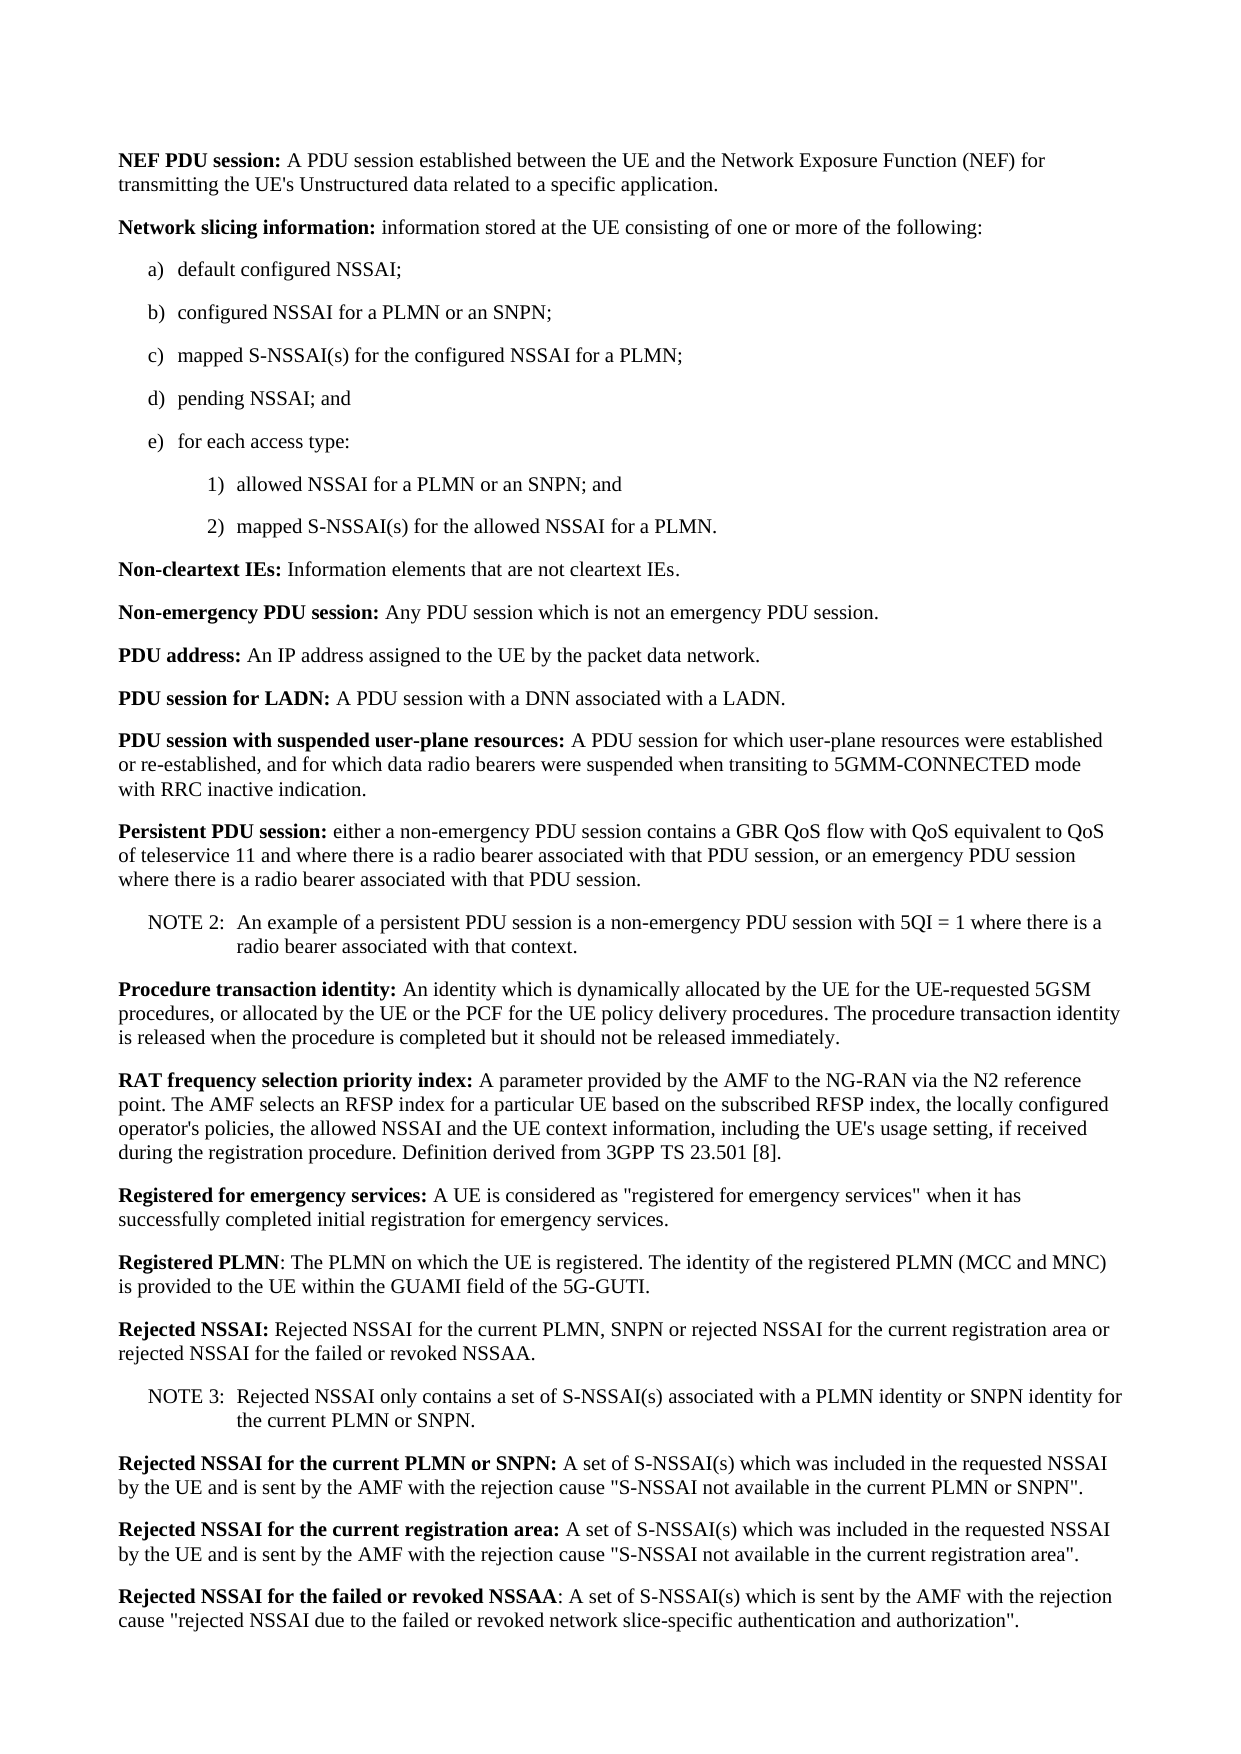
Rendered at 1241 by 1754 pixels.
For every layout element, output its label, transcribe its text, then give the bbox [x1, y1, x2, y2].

text PDU session with suspended user-plane resources: A PDU session for which user-plane resources were established or re-established, and for which data radio bearers were suspended when transiting to 5GMM-CONNECTED mode with RRC inactive indication. [118, 728, 1122, 801]
text c) mapped S-NSSAI(s) for the configured NSSAI for a PLMN; [148, 343, 1122, 367]
text Registered for emergency services: A UE is considered as "registered for emergency services" when it has successfully completed initial registration for emergency services. [118, 1183, 1122, 1231]
text NOTE 2: An example of a persistent PDU session is a non-emergency PDU session with 5QI = 1 where there is a radio bearer associated with that context. [148, 910, 1122, 958]
text a) default configured NSSAI; [148, 257, 1122, 281]
text Rejected NSSAI for the current registration area: A set of S-NSSAI(s) which was included in the requested NSSAI by the UE and is sent by the AMF with the rejection cause "S-NSSAI not available in the current registration area". [118, 1517, 1122, 1566]
text Non-cleartext IEs: Information elements that are not cleartext IEs. [118, 557, 1122, 581]
text Rejected NSSAI for the failed or revoked NSSAA: A set of S-NSSAI(s) which is sent by the AMF with the rejection cause "rejected NSSAI due to the failed or revoked network slice-specific authentication and authorization". [118, 1584, 1122, 1632]
text NEF PDU session: A PDU session established between the UE and the Network Exposure Function (NEF) for transmitting the UE's Unstructured data related to a specific application. [118, 148, 1122, 196]
text Procedure transaction identity: An identity which is dynamically allocated by the UE for the UE-requested 5GSM procedures, or allocated by the UE or the PCF for the UE policy delivery procedures. The procedure transaction identity is released when the procedure is completed but it should not be released immediately. [118, 977, 1122, 1049]
text b) configured NSSAI for a PLMN or an SNPN; [148, 300, 1122, 324]
text Registered PLMN: The PLMN on which the UE is registered. The identity of the registered PLMN (MCC and MNC) is provided to the UE within the GUAMI field of the 5G-GUTI. [118, 1250, 1122, 1298]
text RAT frequency selection priority index: A parameter provided by the AMF to the NG-RAN via the N2 reference point. The AMF selects an RFSP index for a particular UE based on the subscribed RFSP index, the locally configured operator's policies, the allowed NSSAI and the UE context information, including the UE's usage setting, if received during the registration procedure. Definition derived from 3GPP TS 23.501 [8]. [118, 1068, 1122, 1164]
text Non-emergency PDU session: Any PDU session which is not an emergency PDU session. [118, 600, 1122, 624]
text NOTE 3: Rejected NSSAI only contains a set of S-NSSAI(s) associated with a PLMN identity or SNPN identity for the current PLMN or SNPN. [148, 1384, 1122, 1432]
text d) pending NSSAI; and [148, 386, 1122, 410]
text e) for each access type: [148, 429, 1122, 453]
text Rejected NSSAI: Rejected NSSAI for the current PLMN, SNPN or rejected NSSAI for the current registration area or rejected NSSAI for the failed or revoked NSSAA. [118, 1317, 1122, 1365]
text Rejected NSSAI for the current PLMN or SNPN: A set of S-NSSAI(s) which was included in the requested NSSAI by the UE and is sent by the AMF with the rejection cause "S-NSSAI not available in the current PLMN or SNPN". [118, 1451, 1122, 1499]
text Network slicing information: information stored at the UE consisting of one or more of the following: [118, 214, 1122, 239]
text Persistent PDU session: either a non-emergency PDU session contains a GBR QoS flow with QoS equivalent to QoS of teleservice 11 and where there is a radio bearer associated with that PDU session, or an emergency PDU session where there is a radio bearer associated with that PDU session. [118, 819, 1122, 891]
text 2) mapped S-NSSAI(s) for the allowed NSSAI for a PLMN. [207, 514, 1122, 538]
text 1) allowed NSSAI for a PLMN or an SNPN; and [207, 471, 1122, 496]
text PDU session for LADN: A PDU session with a DNN associated with a LADN. [118, 686, 1122, 709]
text PDU address: An IP address assigned to the UE by the packet data network. [118, 643, 1122, 667]
